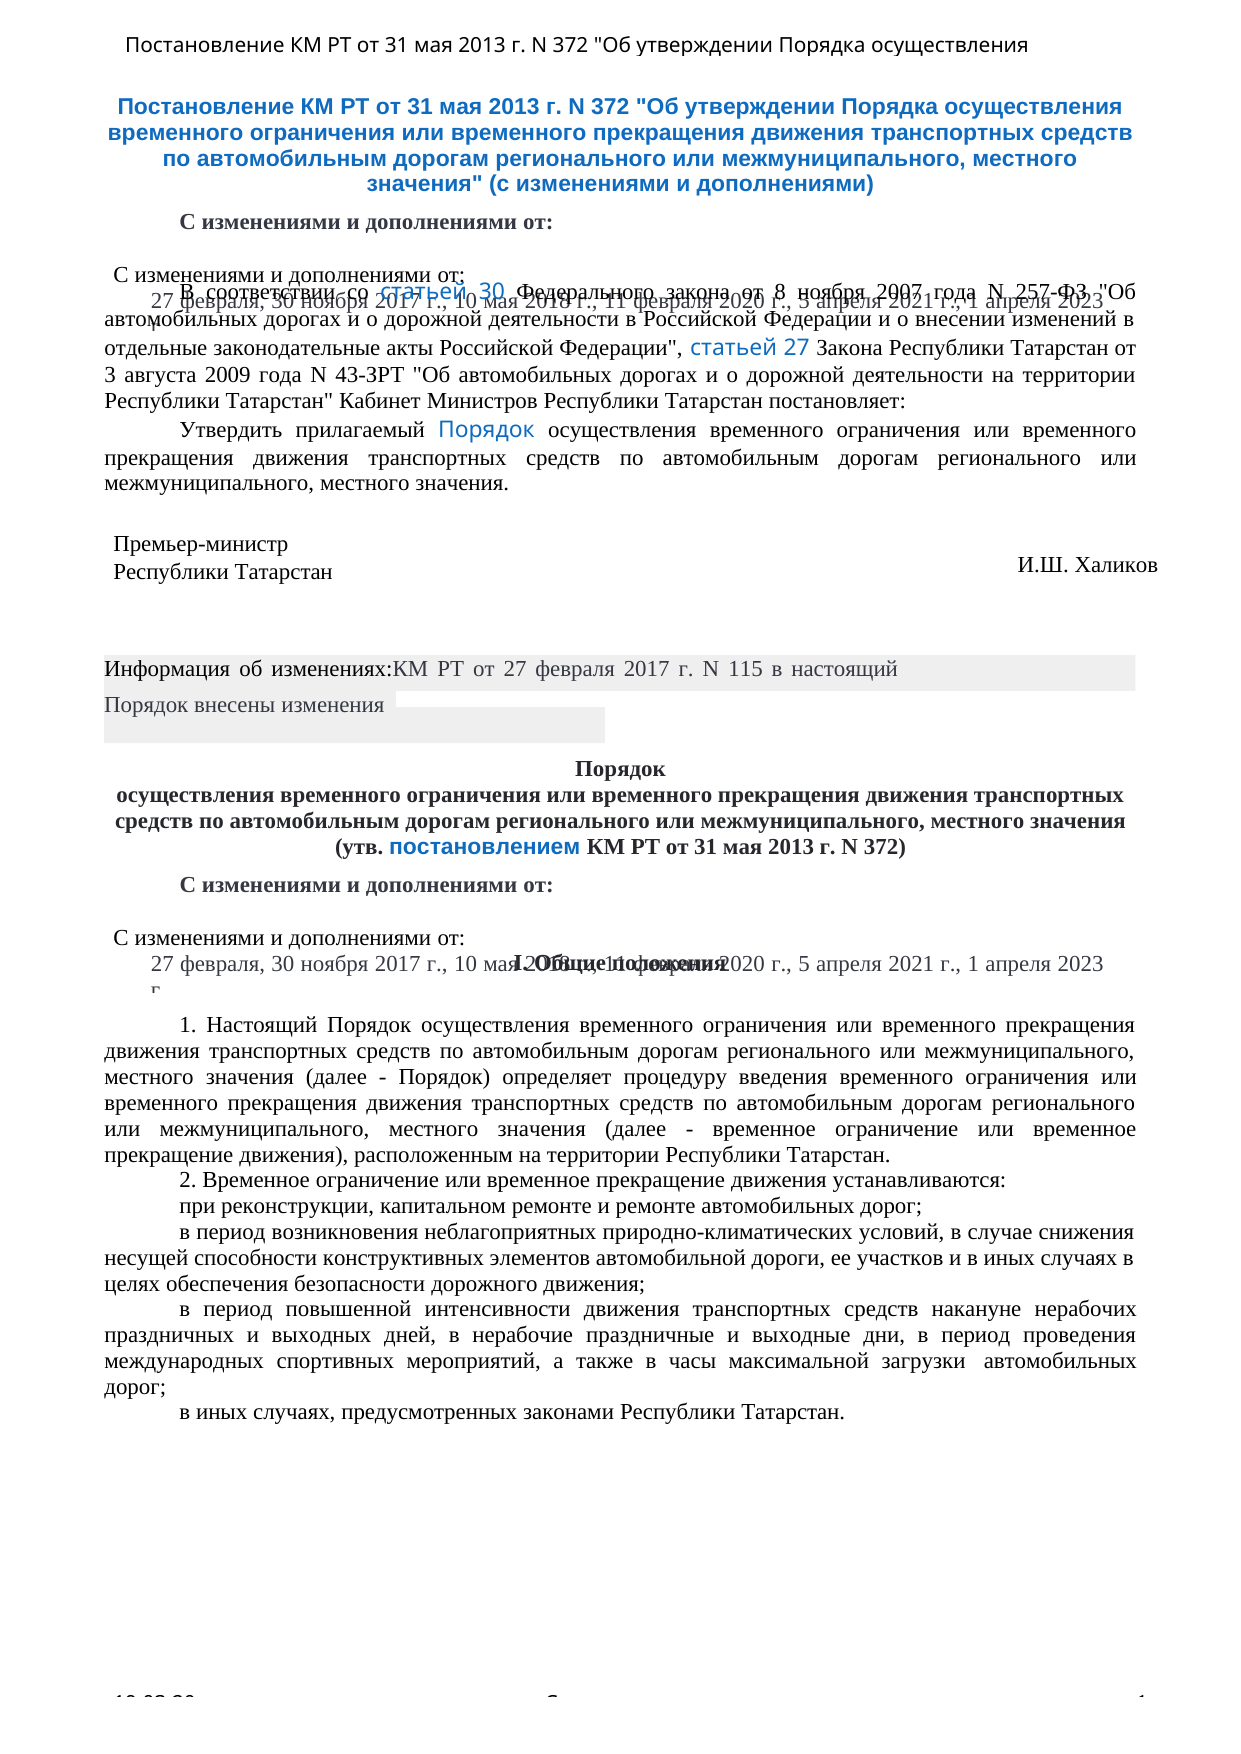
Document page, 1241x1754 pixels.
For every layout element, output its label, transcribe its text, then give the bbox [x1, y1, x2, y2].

list Настоящий Порядок осуществления временного ограничения или временного прекращения движения транспортных средств по автомобильным дорогам регионального или межмуниципального, местного значения (далее - Порядок) определяет процедуру введения временного ограничения или временного прекращения движения транспортных средств по автомобильным дорогам регионального или межмуниципального, местного значения (далее - временное ограничение или временное прекращение движения), расположенным на территории Республики Татарстан. [104, 1012, 1137, 1167]
subtitle Порядок [178, 664, 1062, 782]
subtitle Постановление КМ РТ от 31 мая 2013 г. N 372 "Об утверждении Порядка осуществления временного ограничения или временного прекращения движения транспортных средств по автомобильным дорогам регионального или межмуниципального, местного значения" (с изменениями и дополнениями) [107, 93, 1133, 197]
text осуществления временного ограничения или временного прекращения движения транспортных средств по автомобильным дорогам регионального или межмуниципального, местного значения (утв. постановлением КМ РТ от 31 мая 2013 г. N 372) [114, 782, 1126, 860]
subtitle С изменениями и дополнениями от: [178, 871, 555, 897]
text В соответствии со статьей 30 Федерального закона от 8 ноября 2007 года N 257-ФЗ "Об автомобильных дорогах и о дорожной деятельности в Российской Федерации и о внесении изменений в отдельные законодательные акты Российской Федерации", статьей 27 Закона Республики Татарстан от 3 августа 2009 года N 43-ЗРТ "Об автомобильных дорогах и о дорожной деятельности на территории Республики Татарстан" Кабинет Министров Республики Татарстан постановляет: [104, 275, 1137, 413]
list Общие положения [513, 949, 1169, 975]
text Республики Татарстан И.Ш. Халиков [113, 556, 1169, 585]
text Утвердить прилагаемый Порядок осуществления временного ограничения или временного прекращения движения транспортных средств по автомобильным дорогам регионального или межмуниципального, местного значения. [104, 413, 1137, 496]
list Временное ограничение или временное прекращение движения устанавливаются: при реконструкции, капитальном ремонте и ремонте автомобильных дорог; [179, 1167, 1006, 1218]
text Премьер-министр [113, 533, 1169, 556]
text в период возникновения неблагоприятных природно-климатических условий, в случае снижения несущей способности конструктивных элементов автомобильной дороги, ее участков и в иных случаях в целях обеспечения безопасности дорожного движения; [104, 1218, 1136, 1296]
text С изменениями и дополнениями от: [179, 208, 1169, 234]
text в период повышенной интенсивности движения транспортных средств накануне нерабочих праздничных и выходных дней, в нерабочие праздничные и выходные дни, в период проведения международных спортивных мероприятий, а также в часы максимальной загрузки автомобильных дорог; [104, 1296, 1137, 1399]
text в иных случаях, предусмотренных законами Республики Татарстан. [179, 1399, 1169, 1425]
